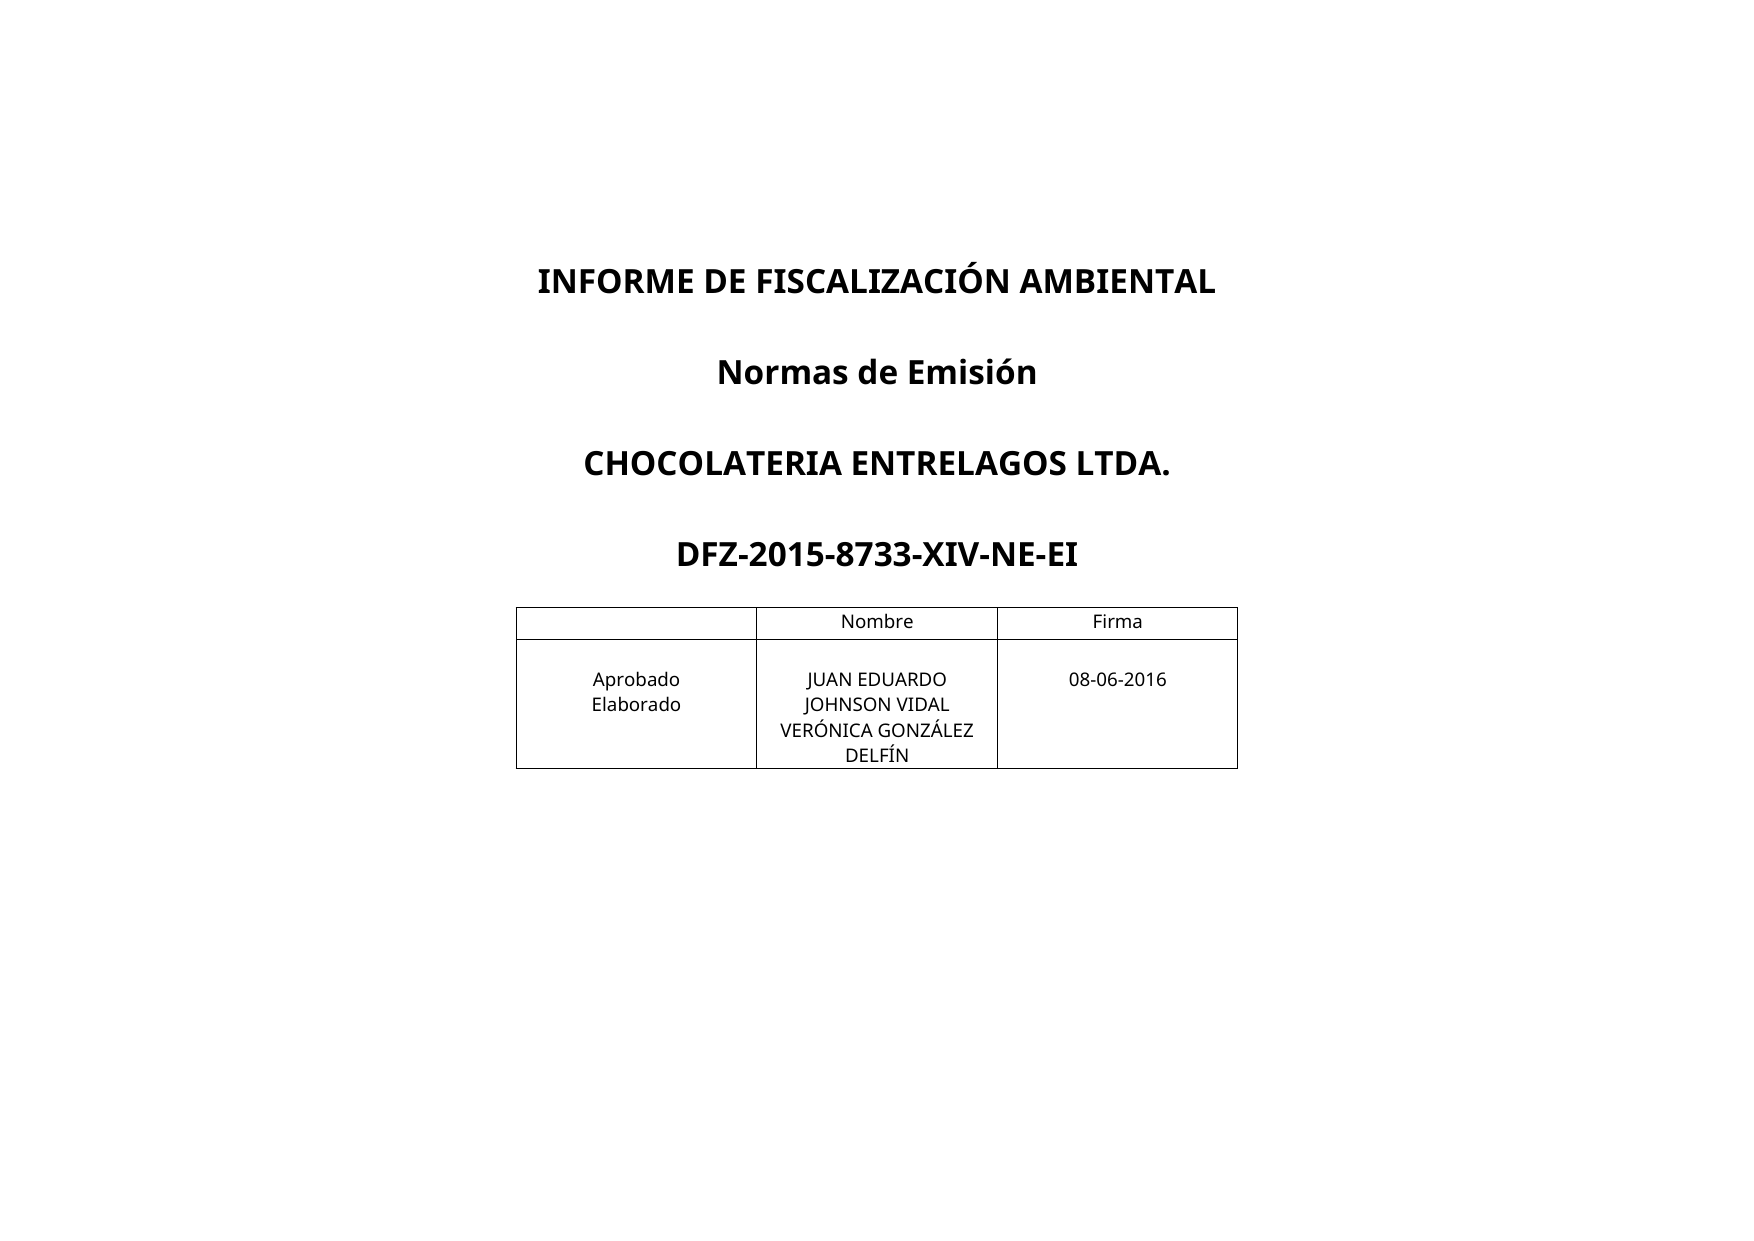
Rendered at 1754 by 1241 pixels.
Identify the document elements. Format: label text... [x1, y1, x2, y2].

table_header Nombre [757, 608, 997, 639]
table_cell Aprobado Elaborado [517, 640, 756, 768]
table_cell JUAN EDUARDO JOHNSON VIDAL VERÓNICA GONZÁLEZ DELFÍN [757, 640, 997, 768]
text DFZ-2015-8733-XIV-NE-EI [150, 485, 1604, 576]
text Normas de Emisión [150, 303, 1604, 394]
text CHOCOLATERIA ENTRELAGOS LTDA. [150, 394, 1604, 485]
text INFORME DE FISCALIZACIÓN AMBIENTAL [150, 212, 1604, 303]
table_header Firma [998, 608, 1237, 639]
table_cell 08-06-2016 [998, 640, 1237, 768]
table_header [517, 608, 756, 639]
